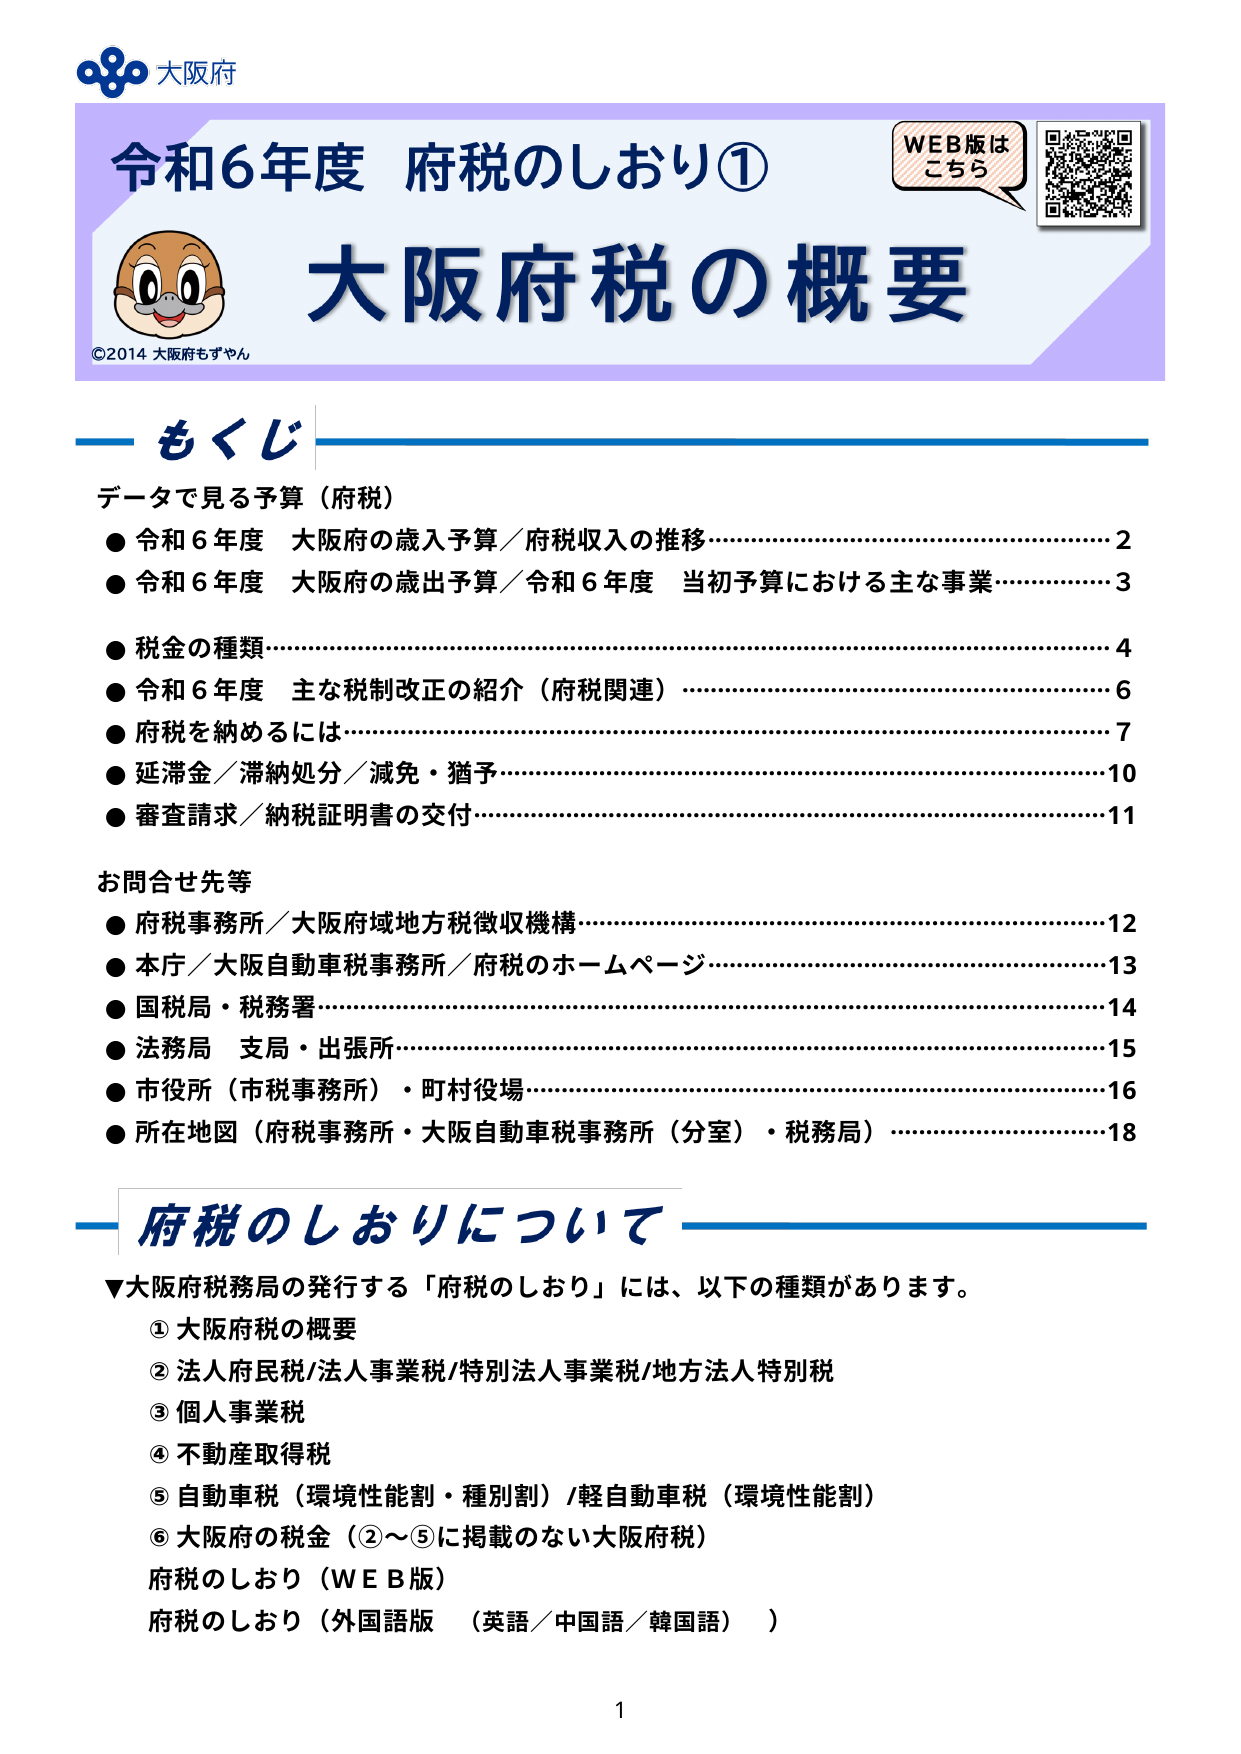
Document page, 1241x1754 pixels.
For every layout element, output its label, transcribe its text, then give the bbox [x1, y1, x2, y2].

text ● 延滞金／滞納処分／減免・猶予 10 [75, 754, 1165, 790]
text ● 府税を納めるには ７ [75, 712, 1165, 748]
text ● 令和６年度 大阪府の歳出予算／令和６年度 当初予算における主な事業 ３ [75, 562, 1165, 598]
text ● 税金の種類 ４ [75, 629, 1165, 665]
text ⑤自動車税（環境性能割・種別割）/軽自動車税（環境性能割） [75, 1476, 1165, 1512]
text 府税のしおり（外国語版 （英語／中国語／韓国語） ） [75, 1601, 1165, 1637]
text ● 府税事務所／大阪府域地方税徴収機構 12 [75, 904, 1165, 940]
picture [75, 103, 1166, 381]
text ● 本庁／大阪自動車税事務所／府税のホームページ 13 [75, 945, 1165, 982]
text ▼大阪府税務局の発行する「府税のしおり」には、以下の種類があります。 [75, 1268, 1165, 1304]
text ● 法務局 支局・出張所 15 [75, 1029, 1165, 1065]
picture [75, 1178, 1150, 1268]
text データで見る予算（府税） [75, 479, 1165, 515]
text ● 市役所（市税事務所）・町村役場 16 [75, 1070, 1165, 1107]
text ● 審査請求／納税証明書の交付 11 [75, 795, 1165, 832]
text ⑥大阪府の税金（②～⑤に掲載のない大阪府税） [75, 1518, 1165, 1554]
text ● 令和６年度 大阪府の歳入予算／府税収入の推移 ２ [75, 520, 1165, 557]
text 府税のしおり（ＷＥＢ版） [75, 1559, 1165, 1596]
text ● 所在地図（府税事務所・大阪自動車税事務所（分室）・税務局） 18 [75, 1112, 1165, 1148]
text お問合せ先等 [75, 862, 1165, 898]
text ②法人府民税/法人事業税/特別法人事業税/地方法人特別税 [75, 1351, 1165, 1387]
text ③個人事業税 [75, 1393, 1165, 1429]
text ● 国税局・税務署 14 [75, 987, 1165, 1023]
text ①大阪府税の概要 [75, 1309, 1165, 1346]
picture [75, 405, 1152, 479]
text ● 令和６年度 主な税制改正の紹介（府税関連） ６ [75, 670, 1165, 707]
text ④不動産取得税 [75, 1434, 1165, 1471]
picture [75, 45, 237, 99]
